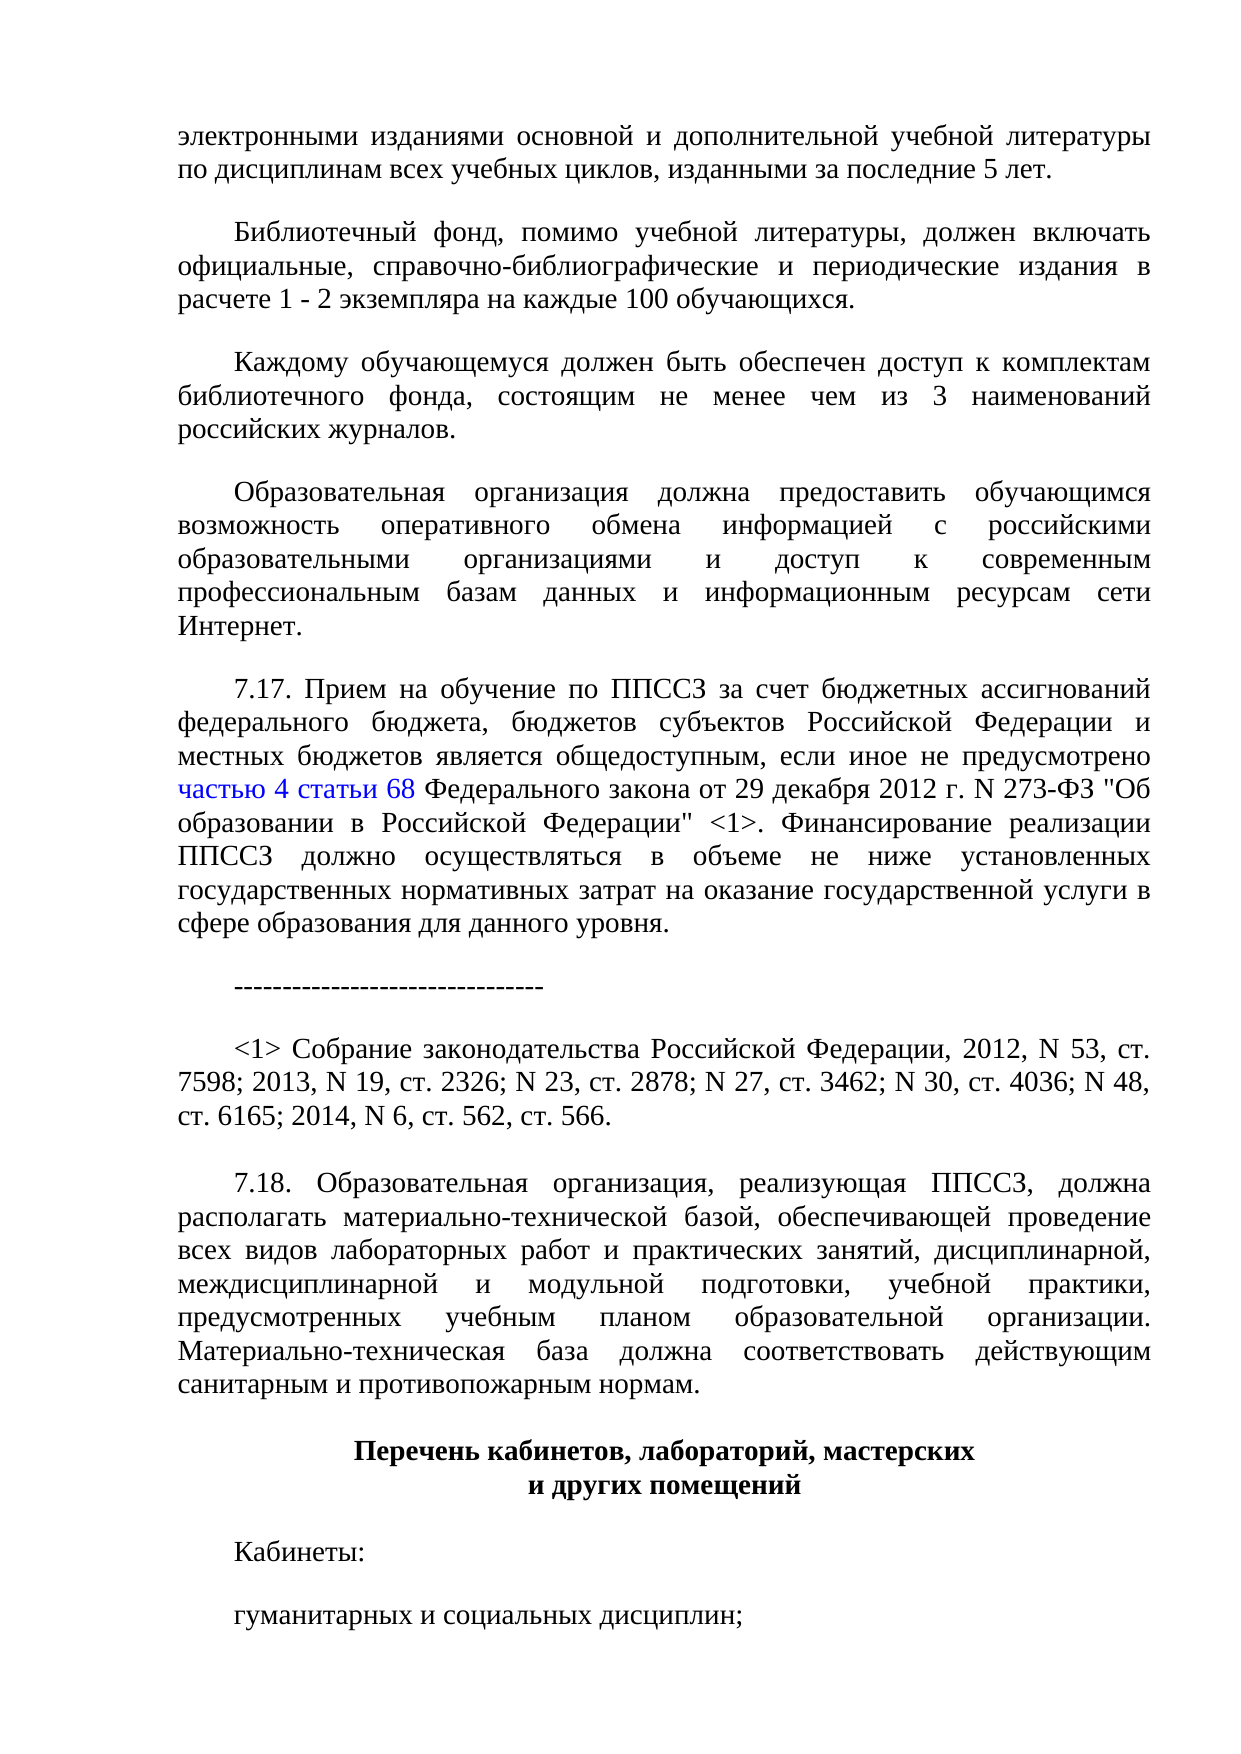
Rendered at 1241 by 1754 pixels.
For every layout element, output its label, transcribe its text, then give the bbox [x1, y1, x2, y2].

text -------------------------------- [177, 968, 1152, 1002]
text Кабинеты: [177, 1534, 1152, 1568]
text Каждому обучающемуся должен быть обеспечен доступ к комплектам библиотечного фонда, состоящим не менее чем из 3 наименований российских журналов. [177, 344, 1152, 445]
text Библиотечный фонд, помимо учебной литературы, должен включать официальные, справочно-библиографические и периодические издания в расчете 1 - 2 экземпляра на каждые 100 обучающихся. [177, 214, 1152, 315]
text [177, 118, 1152, 185]
text 7.17. Прием на обучение по ППССЗ за счет бюджетных ассигнований федерального бюджета, бюджетов субъектов Российской Федерации и местных бюджетов является общедоступным, если иное не предусмотрено частью 4 статьи 68 Федерального закона от 29 декабря 2012 г. N 273-ФЗ "Об образовании в Российской Федерации" <1>. Финансирование реализации ППССЗ должно осуществляться в объеме не ниже установленных государственных нормативных затрат на оказание государственной услуги в сфере образования для данного уровня. [177, 671, 1152, 939]
text 7.18. Образовательная организация, реализующая ППССЗ, должна располагать материально-технической базой, обеспечивающей проведение всех видов лабораторных работ и практических занятий, дисциплинарной, междисциплинарной и модульной подготовки, учебной практики, предусмотренных учебным планом образовательной организации. Материально-техническая база должна соответствовать действующим санитарным и противопожарным нормам. [177, 1165, 1152, 1400]
text <1> Собрание законодательства Российской Федерации, 2012, N 53, ст. 7598; 2013, N 19, ст. 2326; N 23, ст. 2878; N 27, ст. 3462; N 30, ст. 4036; N 48, ст. 6165; 2014, N 6, ст. 562, ст. 566. [177, 1031, 1152, 1132]
text Образовательная организация должна предоставить обучающимся возможность оперативного обмена информацией с российскими образовательными организациями и доступ к современным профессиональным базам данных и информационным ресурсам сети Интернет. [177, 474, 1152, 642]
title и других помещений [177, 1467, 1152, 1501]
text гуманитарных и социальных дисциплин; [177, 1597, 1152, 1630]
title Перечень кабинетов, лабораторий, мастерских [177, 1433, 1152, 1467]
